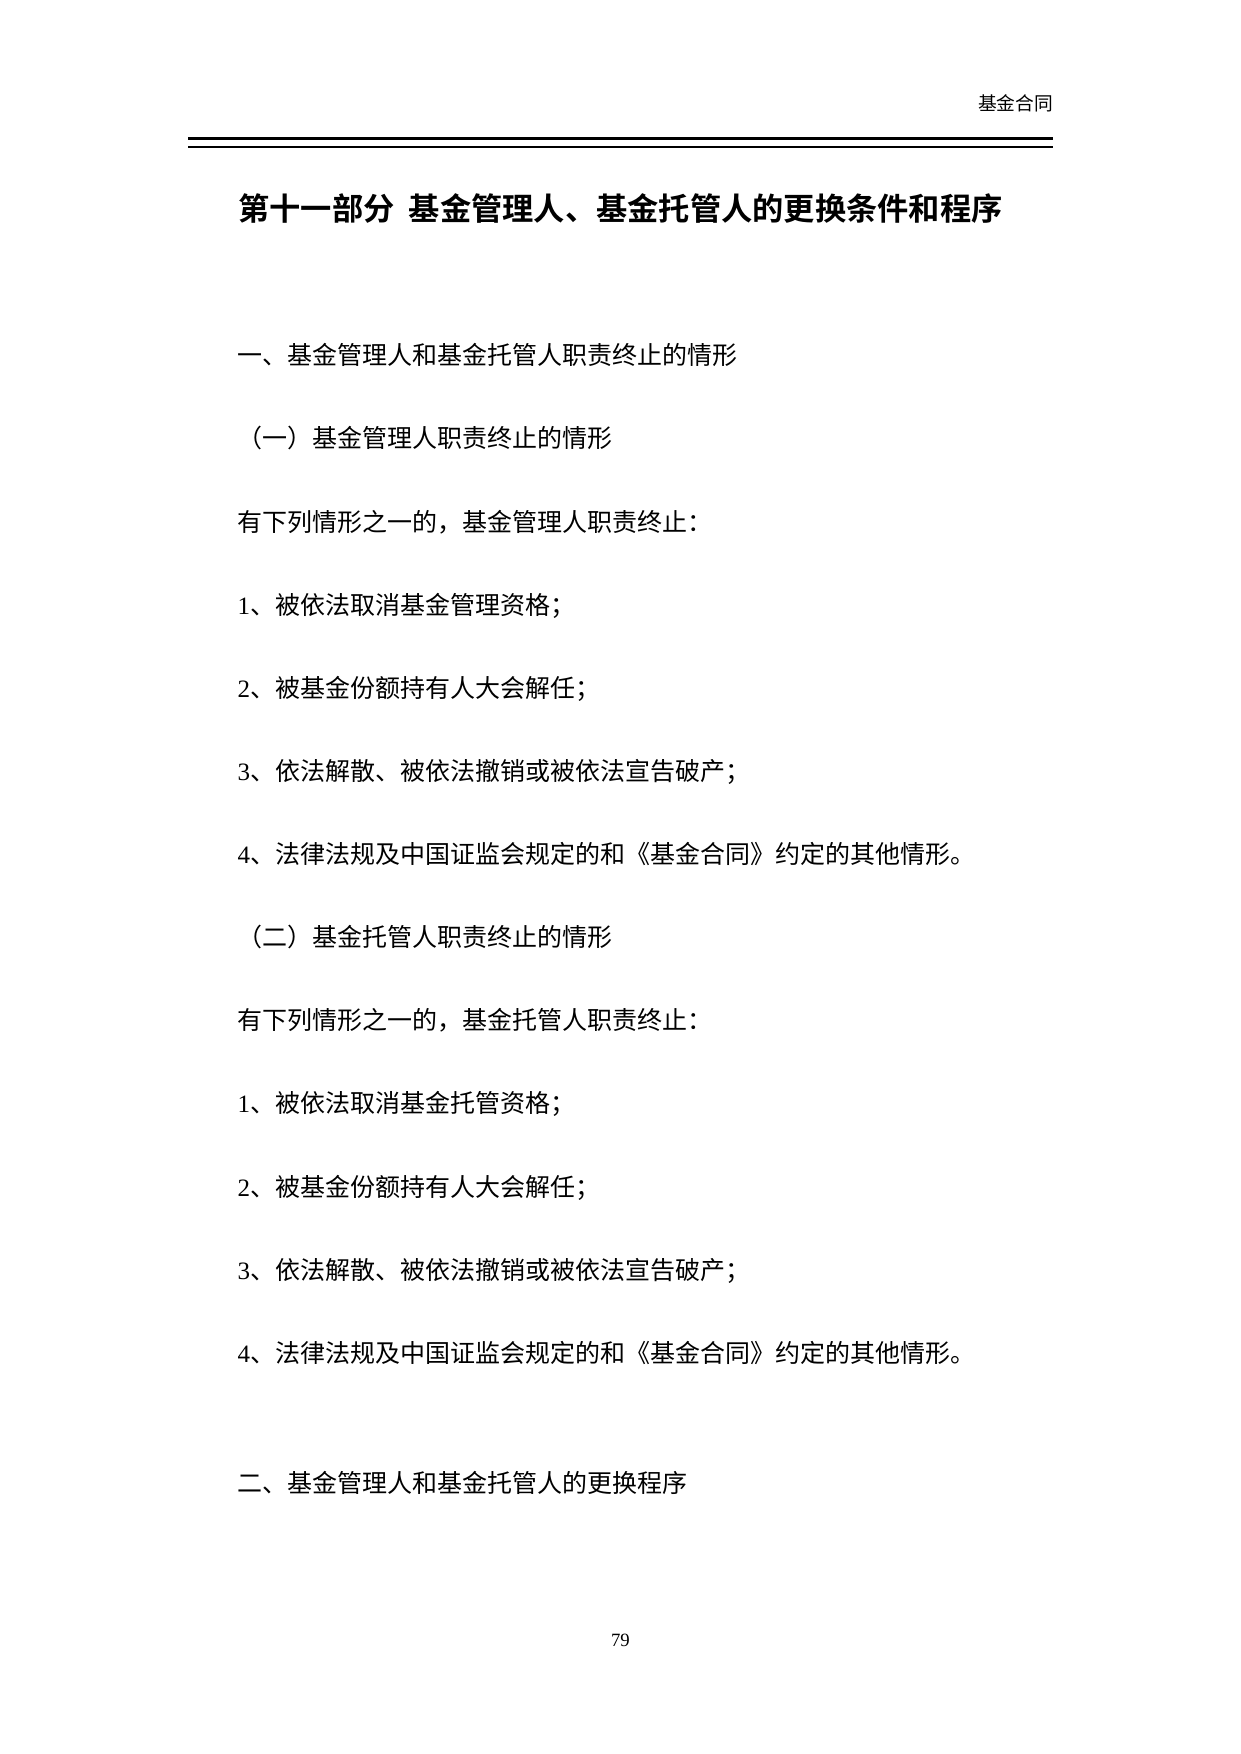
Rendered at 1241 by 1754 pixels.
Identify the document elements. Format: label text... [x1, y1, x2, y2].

text 一、基金管理人和基金托管人职责终止的情形 [187, 321, 1053, 386]
text 1、被依法取消基金管理资格； [187, 571, 1053, 636]
text 有下列情形之一的，基金托管人职责终止： [187, 986, 1053, 1051]
text 二、基金管理人和基金托管人的更换程序 [187, 1449, 1053, 1514]
text 有下列情形之一的，基金管理人职责终止： [187, 488, 1053, 553]
text 3、依法解散、被依法撤销或被依法宣告破产； [187, 1236, 1053, 1301]
text 2、被基金份额持有人大会解任； [187, 654, 1053, 719]
text 4、法律法规及中国证监会规定的和《基金合同》约定的其他情形。 [187, 1319, 1053, 1384]
text 1、被依法取消基金托管资格； [187, 1069, 1053, 1134]
text 4、法律法规及中国证监会规定的和《基金合同》约定的其他情形。 [187, 820, 1053, 885]
subtitle 第十一部分 基金管理人、基金托管人的更换条件和程序 [187, 174, 1053, 239]
text 2、被基金份额持有人大会解任； [187, 1153, 1053, 1218]
text （一）基金管理人职责终止的情形 [187, 404, 1053, 469]
text （二）基金托管人职责终止的情形 [187, 903, 1053, 968]
text 3、依法解散、被依法撤销或被依法宣告破产； [187, 737, 1053, 802]
